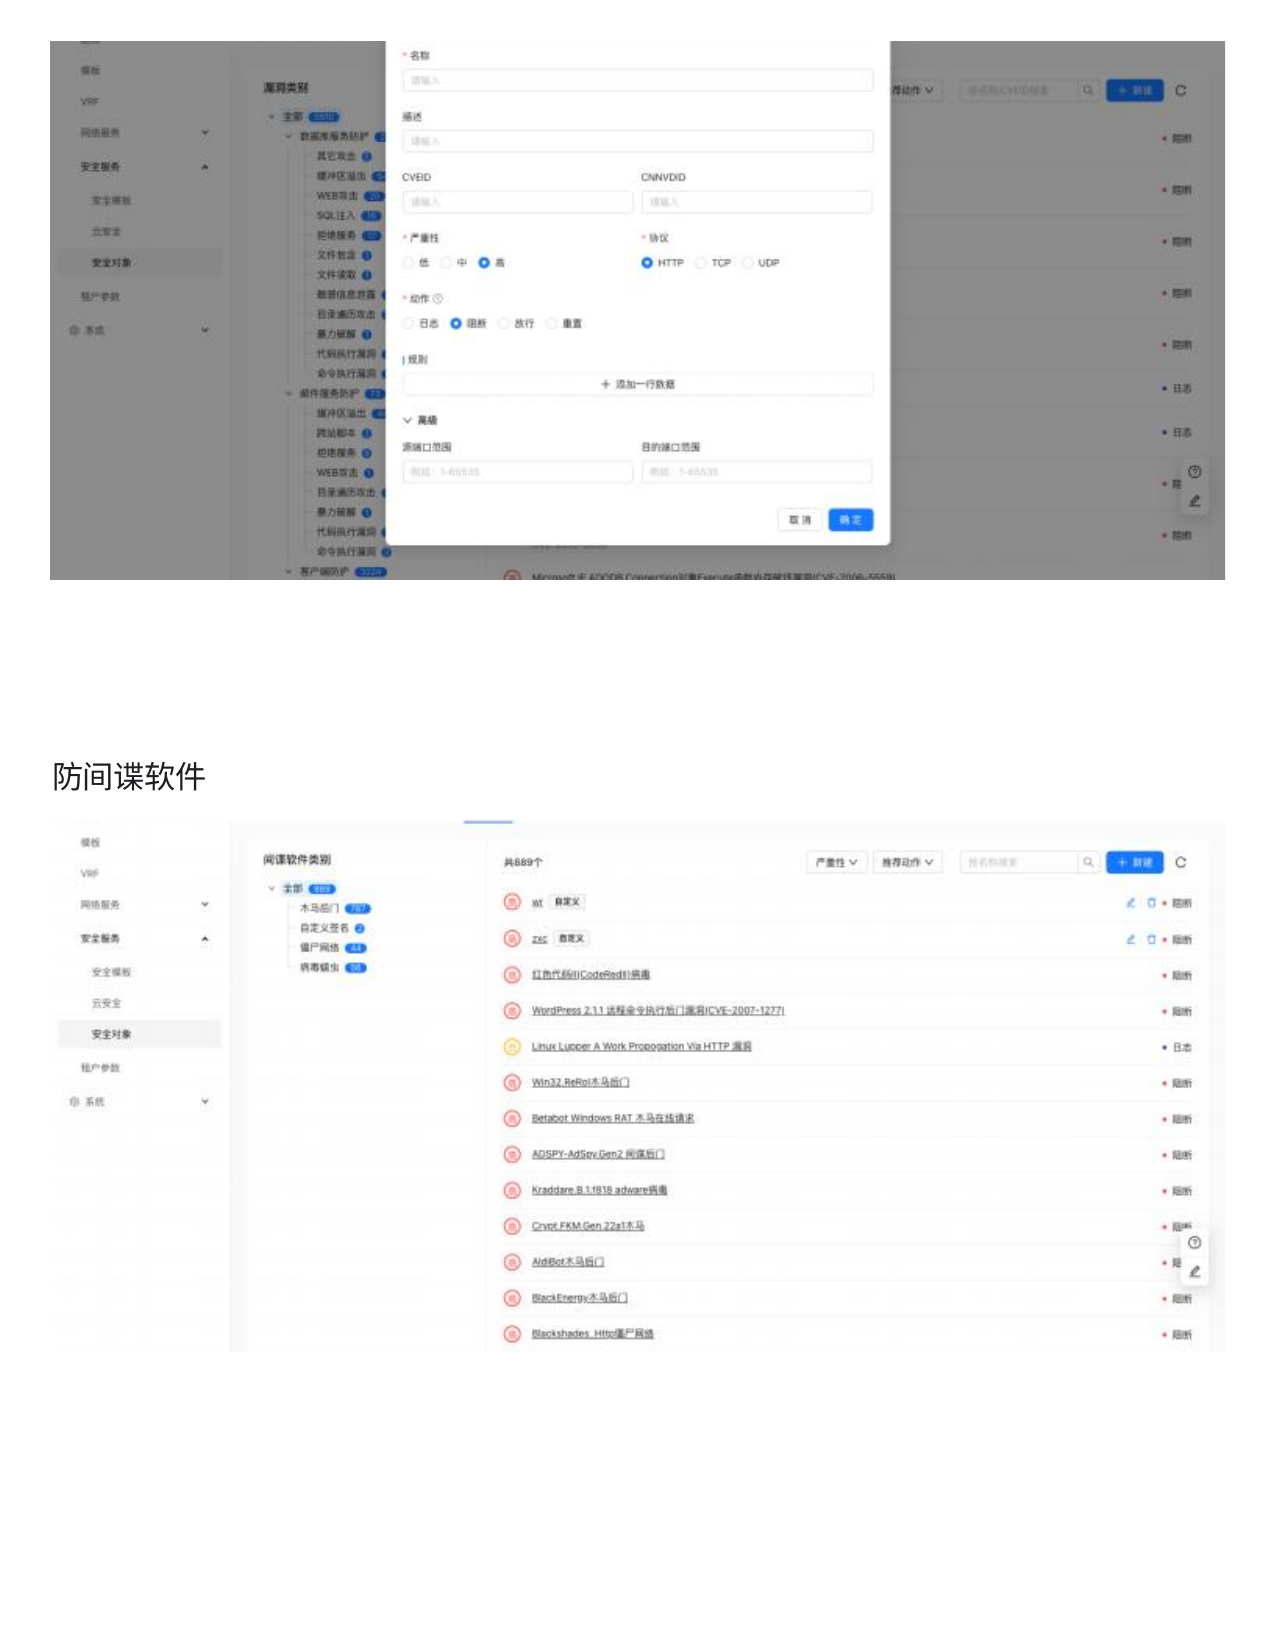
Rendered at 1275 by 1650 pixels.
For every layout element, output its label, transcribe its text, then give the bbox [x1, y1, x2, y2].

picture [50, 41, 1225, 580]
text 防间谍软件 [52, 763, 1225, 794]
picture [50, 819, 1225, 1352]
